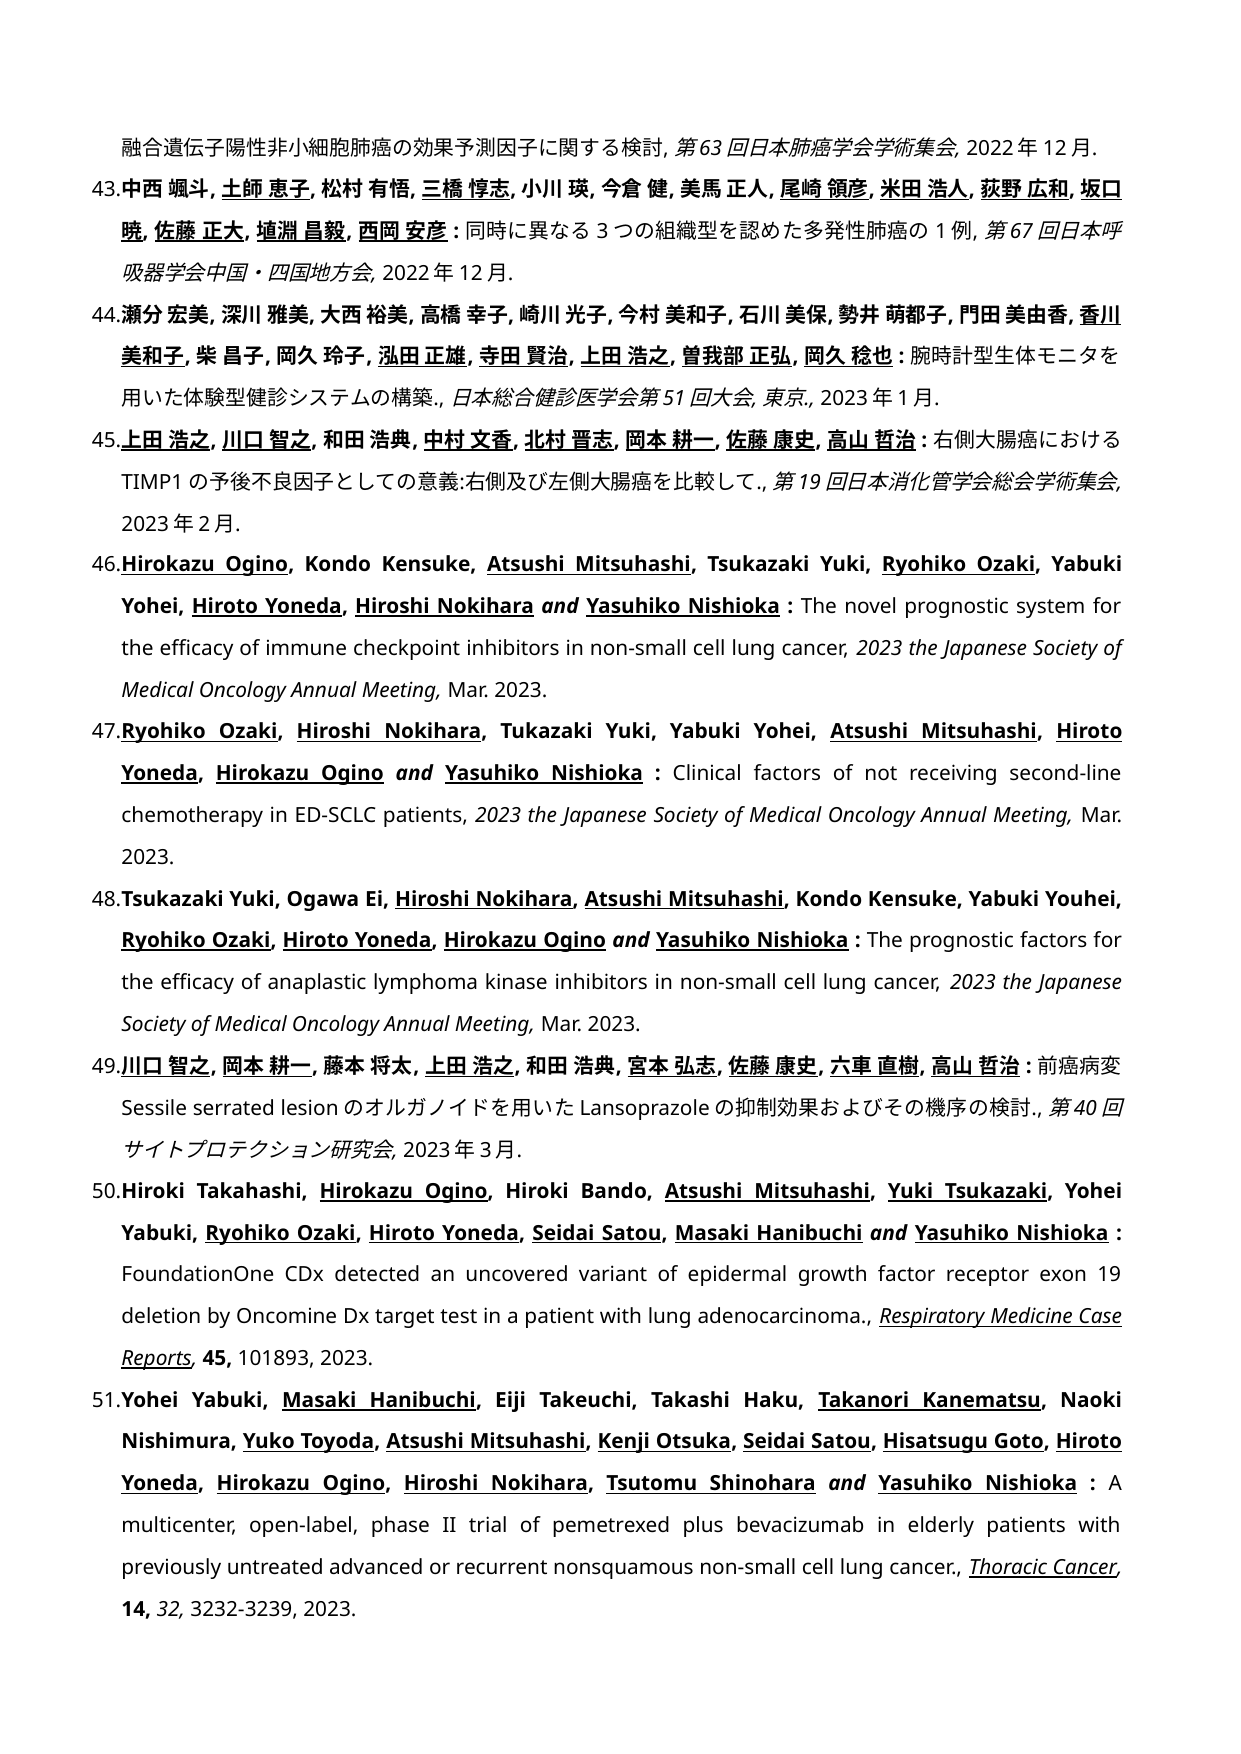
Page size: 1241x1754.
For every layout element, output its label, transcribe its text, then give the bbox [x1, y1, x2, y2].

list 中西 颯斗, 土師 恵子, 松村 有悟, 三橋 惇志, 小川 瑛, 今倉 健, 美馬 正人, 尾崎 領彦, 米田 浩人, 荻野 広和, 坂口 暁, 佐藤 正大, 埴淵 昌毅, 西岡 安彦 : 同時に異なる3つの組織型を認めた多発性肺癌の1例, 第67回日本呼吸器学会中国・四国地方会, 2022年12月. [92, 167, 1122, 292]
list Yohei Yabuki, Masaki Hanibuchi, Eiji Takeuchi, Takashi Haku, Takanori Kanematsu, Naoki Nishimura, Yuko Toyoda, Atsushi Mitsuhashi, Kenji Otsuka, Seidai Satou, Hisatsugu Goto, Hiroto Yoneda, Hirokazu Ogino, Hiroshi Nokihara, Tsutomu Shinohara and Yasuhiko Nishioka : A multicenter, open-label, phase II trial of pemetrexed plus bevacizumab in elderly patients with previously untreated advanced or recurrent nonsquamous non-small cell lung cancer., Thoracic Cancer, 14, 32, 3232-3239, 2023. [92, 1378, 1122, 1629]
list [92, 125, 1122, 167]
list 上田 浩之, 川口 智之, 和田 浩典, 中村 文香, 北村 晋志, 岡本 耕一, 佐藤 康史, 高山 哲治 : 右側大腸癌における TIMP1 の予後不良因子としての意義:右側及び左側大腸癌を比較して., 第19回日本消化管学会総会学術集会, 2023年2月. [92, 417, 1122, 543]
list 瀬分 宏美, 深川 雅美, 大西 裕美, 高橋 幸子, 崎川 光子, 今村 美和子, 石川 美保, 勢井 萌都子, 門田 美由香, 香川 美和子, 柴 昌子, 岡久 玲子, 泓田 正雄, 寺田 賢治, 上田 浩之, 曽我部 正弘, 岡久 稔也 : 腕時計型生体モニタを用いた体験型健診システムの構築., 日本総合健診医学会第51回大会, 東京., 2023年1月. [92, 292, 1122, 417]
list 川口 智之, 岡本 耕一, 藤本 将太, 上田 浩之, 和田 浩典, 宮本 弘志, 佐藤 康史, 六車 直樹, 高山 哲治 : 前癌病変Sessile serrated lesionのオルガノイドを用いたLansoprazoleの抑制効果およびその機序の検討., 第40回サイトプロテクション研究会, 2023年3月. [92, 1044, 1122, 1169]
list Hirokazu Ogino, Kondo Kensuke, Atsushi Mitsuhashi, Tsukazaki Yuki, Ryohiko Ozaki, Yabuki Yohei, Hiroto Yoneda, Hiroshi Nokihara and Yasuhiko Nishioka : The novel prognostic system for the efficacy of immune checkpoint inhibitors in non-small cell lung cancer, 2023 the Japanese Society of Medical Oncology Annual Meeting, Mar. 2023. [92, 543, 1122, 710]
list Ryohiko Ozaki, Hiroshi Nokihara, Tukazaki Yuki, Yabuki Yohei, Atsushi Mitsuhashi, Hiroto Yoneda, Hirokazu Ogino and Yasuhiko Nishioka : Clinical factors of not receiving second-line chemotherapy in ED-SCLC patients, 2023 the Japanese Society of Medical Oncology Annual Meeting, Mar. 2023. [92, 710, 1122, 877]
list Tsukazaki Yuki, Ogawa Ei, Hiroshi Nokihara, Atsushi Mitsuhashi, Kondo Kensuke, Yabuki Youhei, Ryohiko Ozaki, Hiroto Yoneda, Hirokazu Ogino and Yasuhiko Nishioka : The prognostic factors for the efficacy of anaplastic lymphoma kinase inhibitors in non-small cell lung cancer, 2023 the Japanese Society of Medical Oncology Annual Meeting, Mar. 2023. [92, 877, 1122, 1044]
list Hiroki Takahashi, Hirokazu Ogino, Hiroki Bando, Atsushi Mitsuhashi, Yuki Tsukazaki, Yohei Yabuki, Ryohiko Ozaki, Hiroto Yoneda, Seidai Satou, Masaki Hanibuchi and Yasuhiko Nishioka : FoundationOne CDx detected an uncovered variant of epidermal growth factor receptor exon 19 deletion by Oncomine Dx target test in a patient with lung adenocarcinoma., Respiratory Medicine Case Reports, 45, 101893, 2023. [92, 1169, 1122, 1378]
